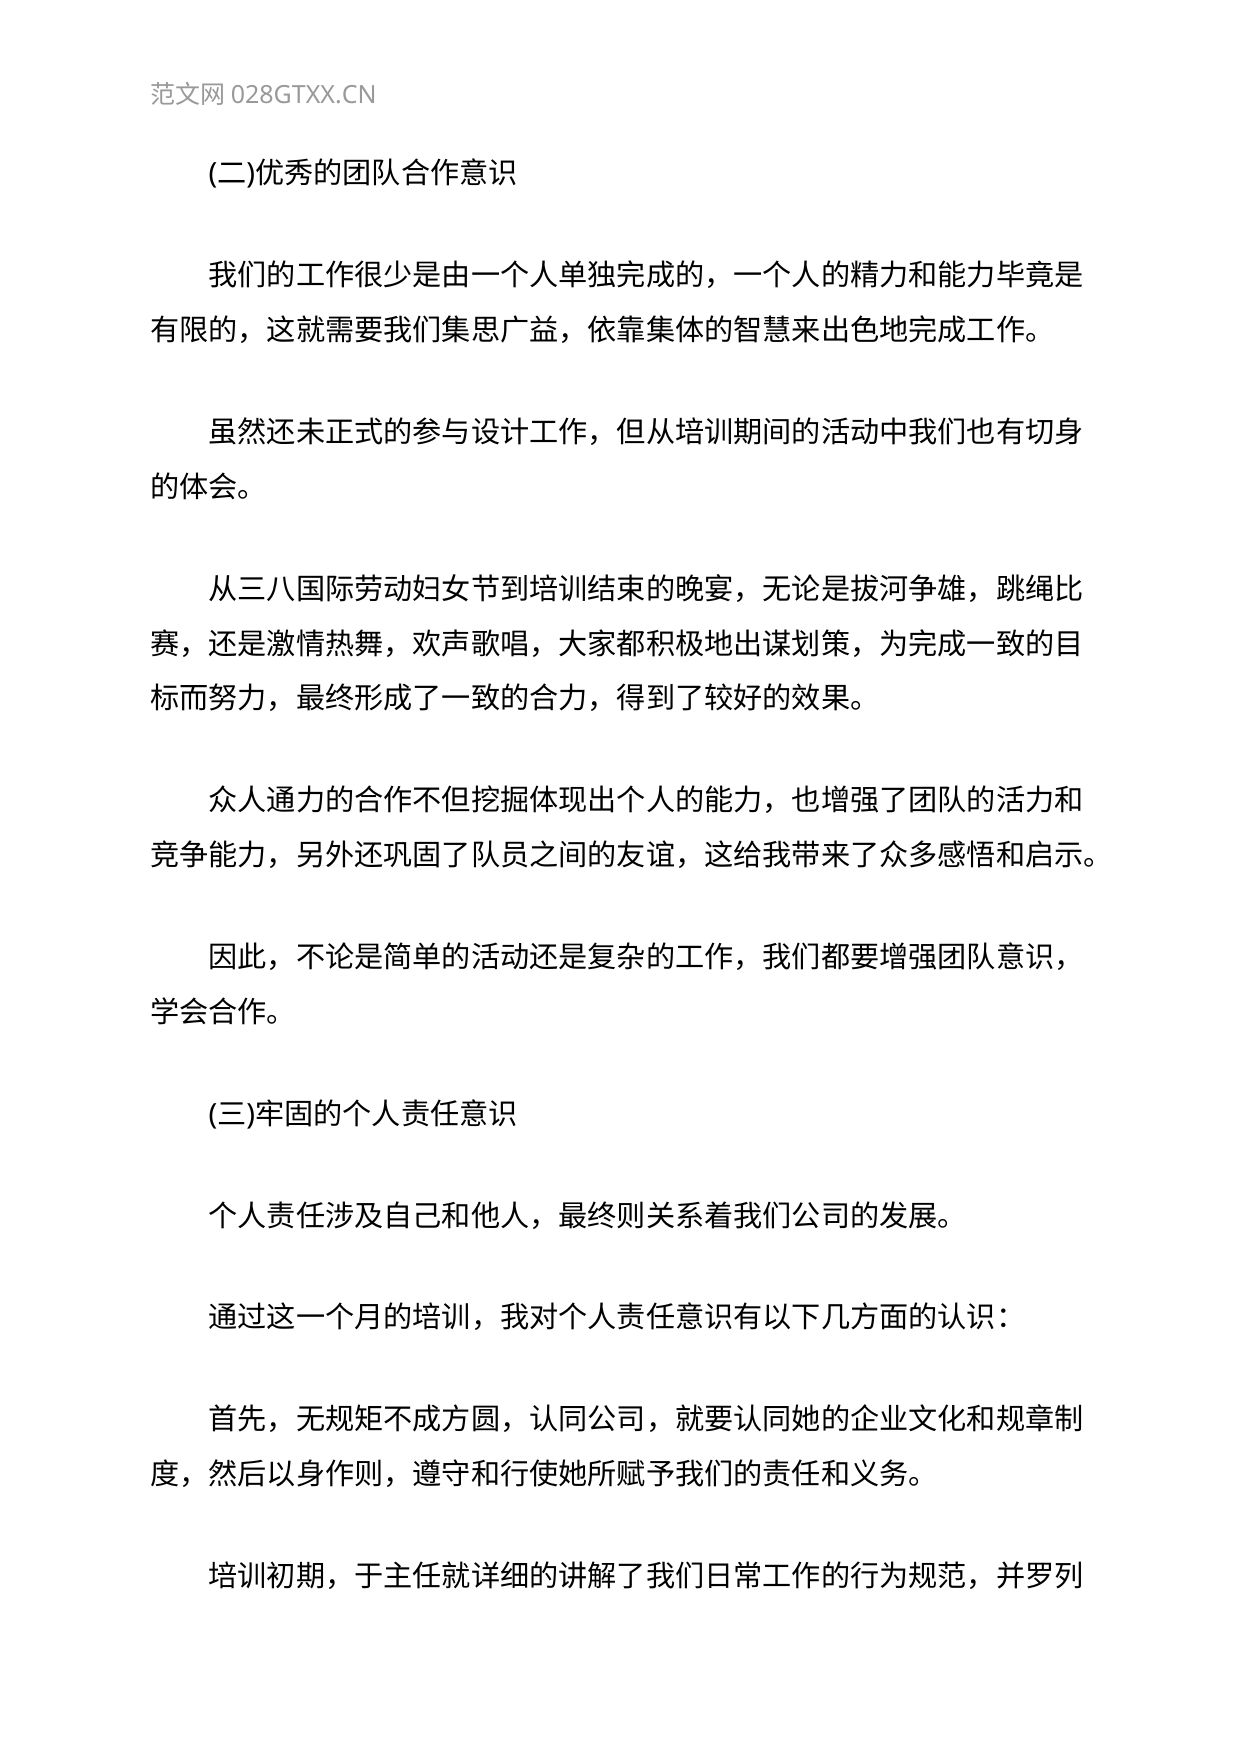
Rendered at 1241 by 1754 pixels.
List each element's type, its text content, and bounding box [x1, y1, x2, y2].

text (二)优秀的团队合作意识 [150, 150, 1090, 192]
text 首先，无规矩不成方圆，认同公司，就要认同她的企业文化和规章制度，然后以身作则，遵守和行使她所赋予我们的责任和义务。 [150, 1396, 1090, 1493]
text (三)牢固的个人责任意识 [150, 1090, 1090, 1133]
text 个人责任涉及自己和他人，最终则关系着我们公司的发展。 [150, 1192, 1090, 1234]
text 因此，不论是简单的活动还是复杂的工作，我们都要增强团队意识，学会合作。 [150, 933, 1090, 1031]
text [150, 1552, 1090, 1595]
text 我们的工作很少是由一个人单独完成的，一个人的精力和能力毕竟是有限的，这就需要我们集思广益，依靠集体的智慧来出色地完成工作。 [150, 252, 1090, 349]
text 虽然还未正式的参与设计工作，但从培训期间的活动中我们也有切身的体会。 [150, 409, 1090, 506]
text 从三八国际劳动妇女节到培训结束的晚宴，无论是拔河争雄，跳绳比赛，还是激情热舞，欢声歌唱，大家都积极地出谋划策，为完成一致的目标而努力，最终形成了一致的合力，得到了较好的效果。 [150, 565, 1090, 717]
text 众人通力的合作不但挖掘体现出个人的能力，也增强了团队的活力和竞争能力，另外还巩固了队员之间的友谊，这给我带来了众多感悟和启示。 [150, 777, 1090, 874]
text 通过这一个月的培训，我对个人责任意识有以下几方面的认识： [150, 1294, 1090, 1336]
